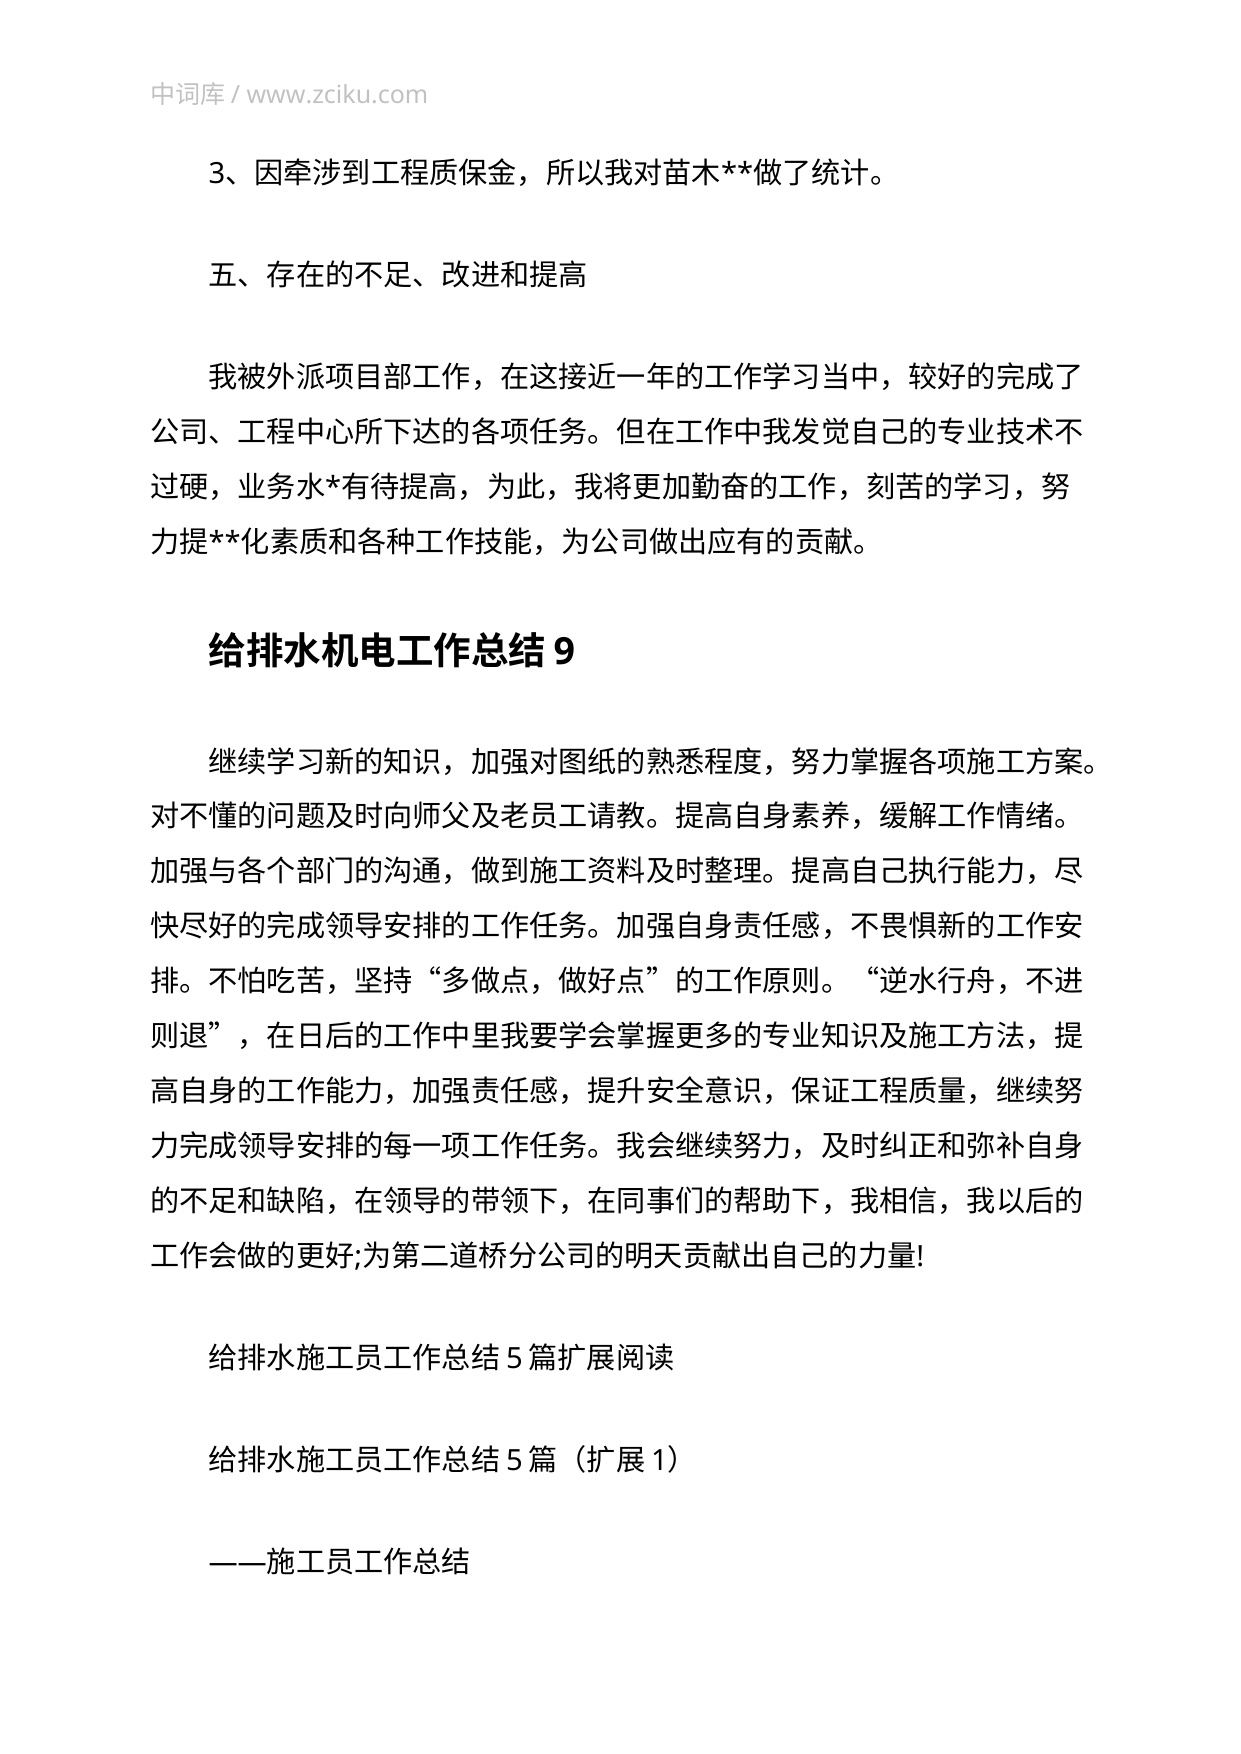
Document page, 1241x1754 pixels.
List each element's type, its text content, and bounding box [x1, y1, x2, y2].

text 3、因牵涉到工程质保金，所以我对苗木**做了统计。 [150, 150, 1090, 192]
text 给排水机电工作总结9 [150, 621, 1090, 675]
text 继续学习新的知识，加强对图纸的熟悉程度，努力掌握各项施工方案。对不懂的问题及时向师父及老员工请教。提高自身素养，缓解工作情绪。加强与各个部门的沟通，做到施工资料及时整理。提高自己执行能力，尽快尽好的完成领导安排的工作任务。加强自身责任感，不畏惧新的工作安排。不怕吃苦，坚持“多做点，做好点”的工作原则。“逆水行舟，不进则退”，在日后的工作中里我要学会掌握更多的专业知识及施工方法，提高自身的工作能力，加强责任感，提升安全意识，保证工程质量，继续努力完成领导安排的每一项工作任务。我会继续努力，及时纠正和弥补自身的不足和缺陷，在领导的带领下，在同事们的帮助下，我相信，我以后的工作会做的更好;为第二道桥分公司的明天贡献出自己的力量! [150, 738, 1090, 1274]
text 给排水施工员工作总结5篇扩展阅读 [150, 1334, 1090, 1377]
text 我被外派项目部工作，在这接近一年的工作学习当中，较好的完成了公司、工程中心所下达的各项任务。但在工作中我发觉自己的专业技术不过硬，业务水*有待提高，为此，我将更加勤奋的工作，刻苦的学习，努力提**化素质和各种工作技能，为公司做出应有的贡献。 [150, 354, 1090, 561]
text 五、存在的不足、改进和提高 [150, 252, 1090, 294]
text ——施工员工作总结 [150, 1538, 1090, 1581]
text 给排水施工员工作总结5篇（扩展1） [150, 1436, 1090, 1478]
